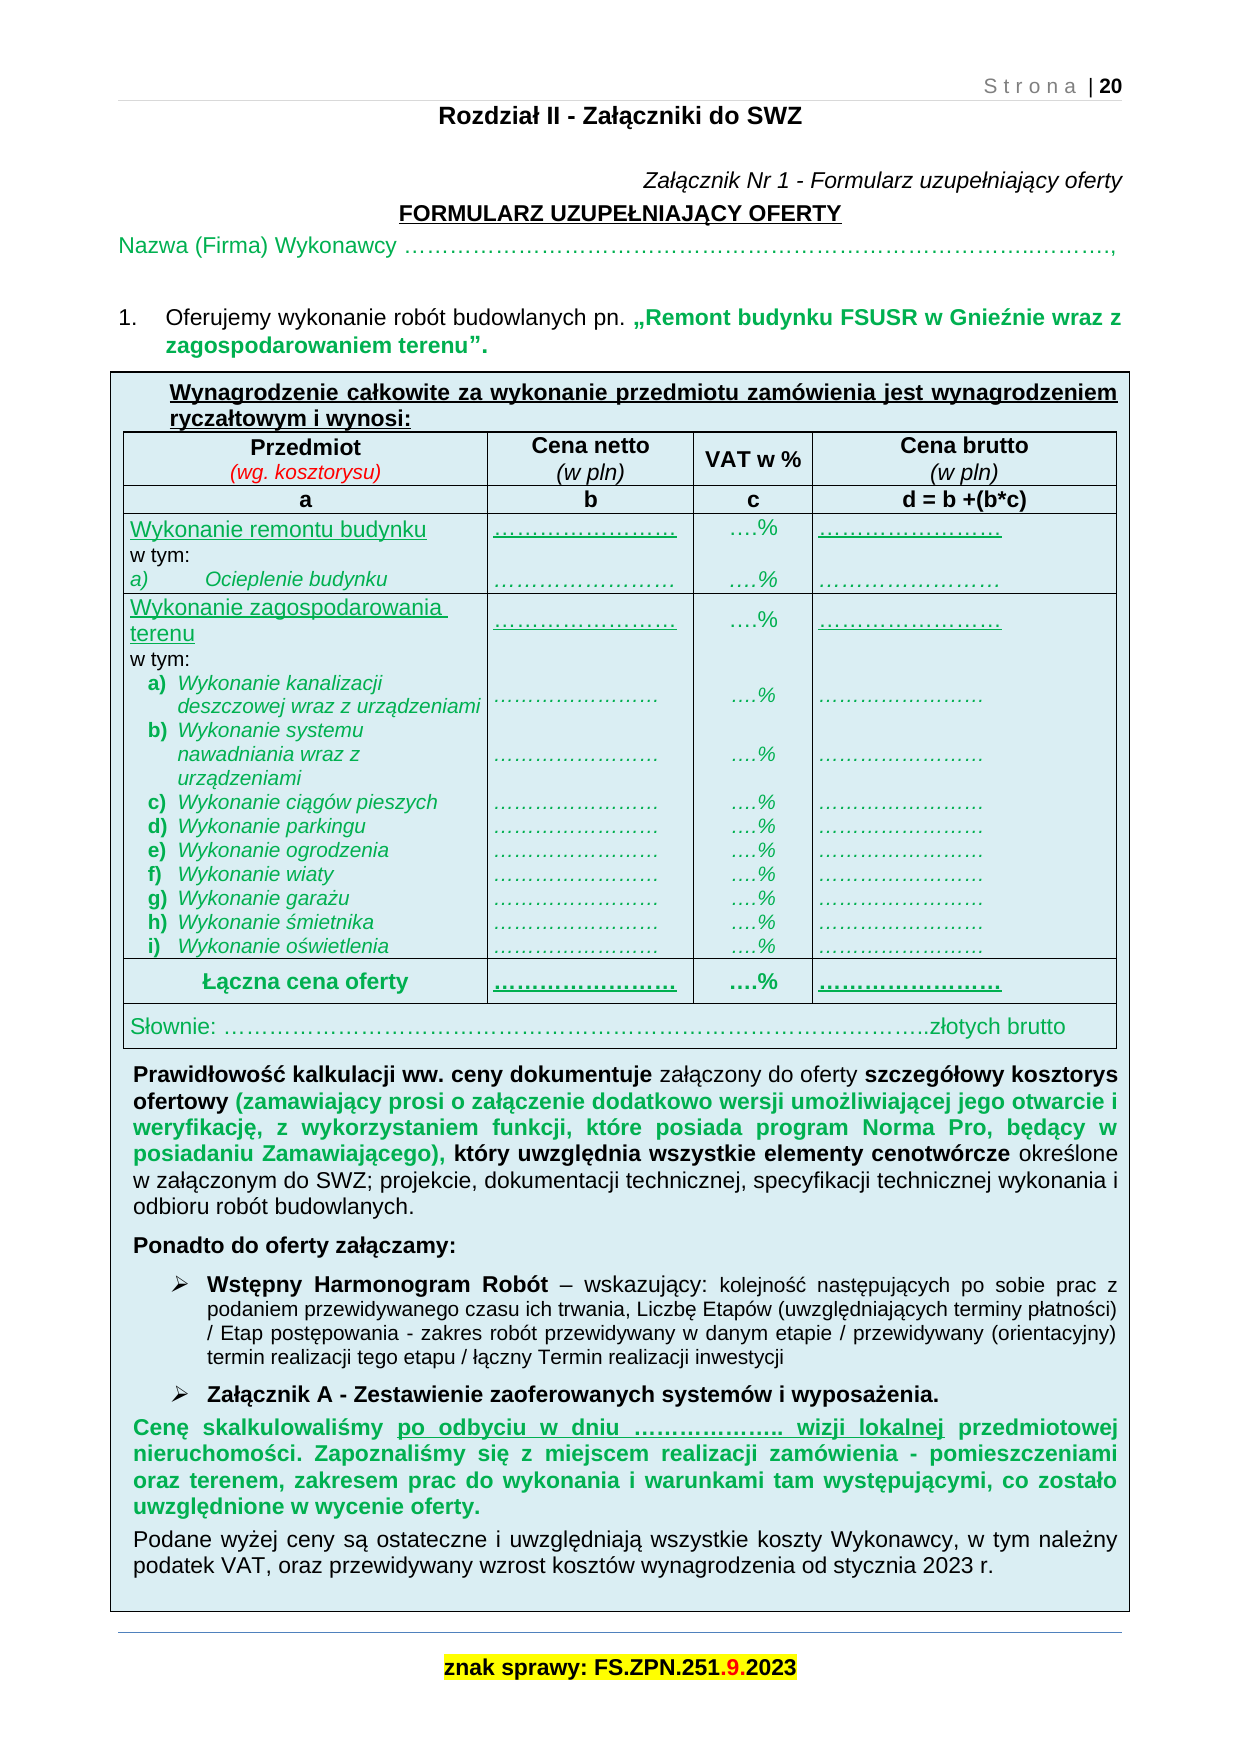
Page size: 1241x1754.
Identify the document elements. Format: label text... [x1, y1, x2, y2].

text Nazwa (Firma) Wykonawcy ………………………………………………………………………..………., [118, 232, 1122, 259]
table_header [111, 373, 1129, 1611]
list Oferujemy wykonanie robót budowlanych pn. „Remont budynku FSUSR w Gnieźnie wraz z zagospodarowaniem terenu”. [118, 301, 1122, 359]
subtitle Rozdział II - Załączniki do SWZ [118, 101, 1122, 130]
text FORMULARZ UZUPEŁNIAJĄCY OFERTY [118, 200, 1122, 226]
subtitle Załącznik Nr 1 - Formularz uzupełniający oferty [118, 167, 1122, 193]
